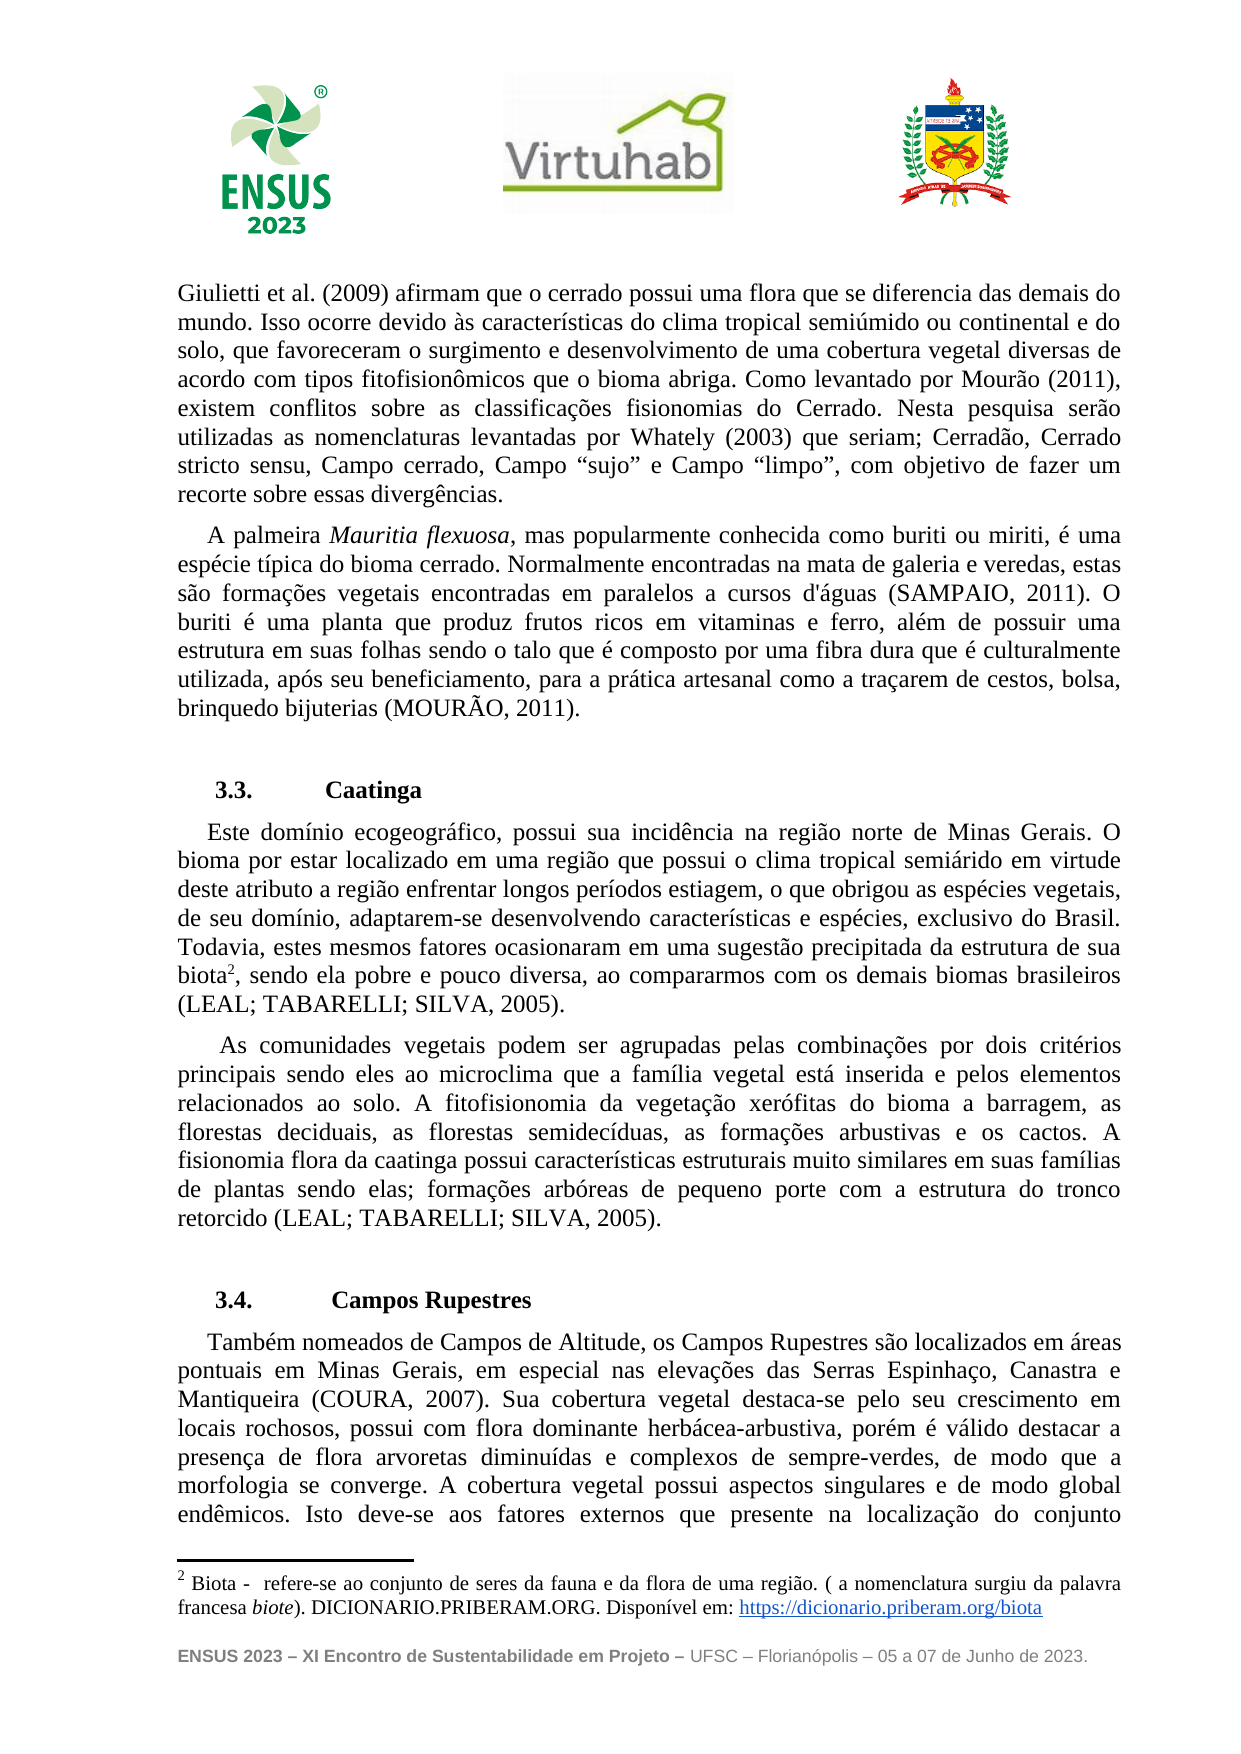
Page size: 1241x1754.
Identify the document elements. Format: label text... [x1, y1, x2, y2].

list Campos Rupestres [215, 1286, 1122, 1314]
list Caatinga [215, 776, 1122, 804]
text Este domínio ecogeográfico, possui sua incidência na região norte de Minas Gerais. O bioma por estar localizado em uma região que possui o clima tropical semiárido em virtude deste atributo a região enfrentar longos períodos estiagem, o que obrigou as espécies vegetais, de seu domínio, adaptarem-se desenvolvendo características e espécies, exclusivo do Brasil. Todavia, estes mesmos fatores ocasionaram em uma sugestão precipitada da estrutura de sua biota, sendo ela pobre e pouco diversa, ao compararmos com os demais biomas brasileiros (LEAL; TABARELLI; SILVA, 2005). [177, 817, 1122, 1018]
picture [188, 73, 365, 250]
text A palmeira Mauritia flexuosa, mas popularmente conhecida como buriti ou miriti, é uma espécie típica do bioma cerrado. Normalmente encontradas na mata de galeria e veredas, estas são formações vegetais encontradas em paralelos a cursos d'águas (SAMPAIO, 2011). O buriti é uma planta que produz frutos ricos em vitaminas e ferro, além de possuir uma estrutura em suas folhas sendo o talo que é composto por uma fibra dura que é culturalmente utilizada, após seu beneficiamento, para a prática artesanal como a traçarem de cestos, bolsa, brinquedo bijuterias (MOURÃO, 2011). [177, 521, 1122, 722]
picture [891, 73, 1017, 247]
picture [503, 73, 735, 214]
text As comunidades vegetais podem ser agrupadas pelas combinações por dois critérios principais sendo eles ao microclima que a família vegetal está inserida e pelos elementos relacionados ao solo. A fitofisionomia da vegetação xerófitas do bioma a barragem, as florestas deciduais, as florestas semidecíduas, as formações arbustivas e os cactos. A fisionomia flora da caatinga possui características estruturais muito similares em suas famílias de plantas sendo elas; formações arbóreas de pequeno porte com a estrutura do tronco retorcido (LEAL; TABARELLI; SILVA, 2005). [177, 1031, 1122, 1232]
